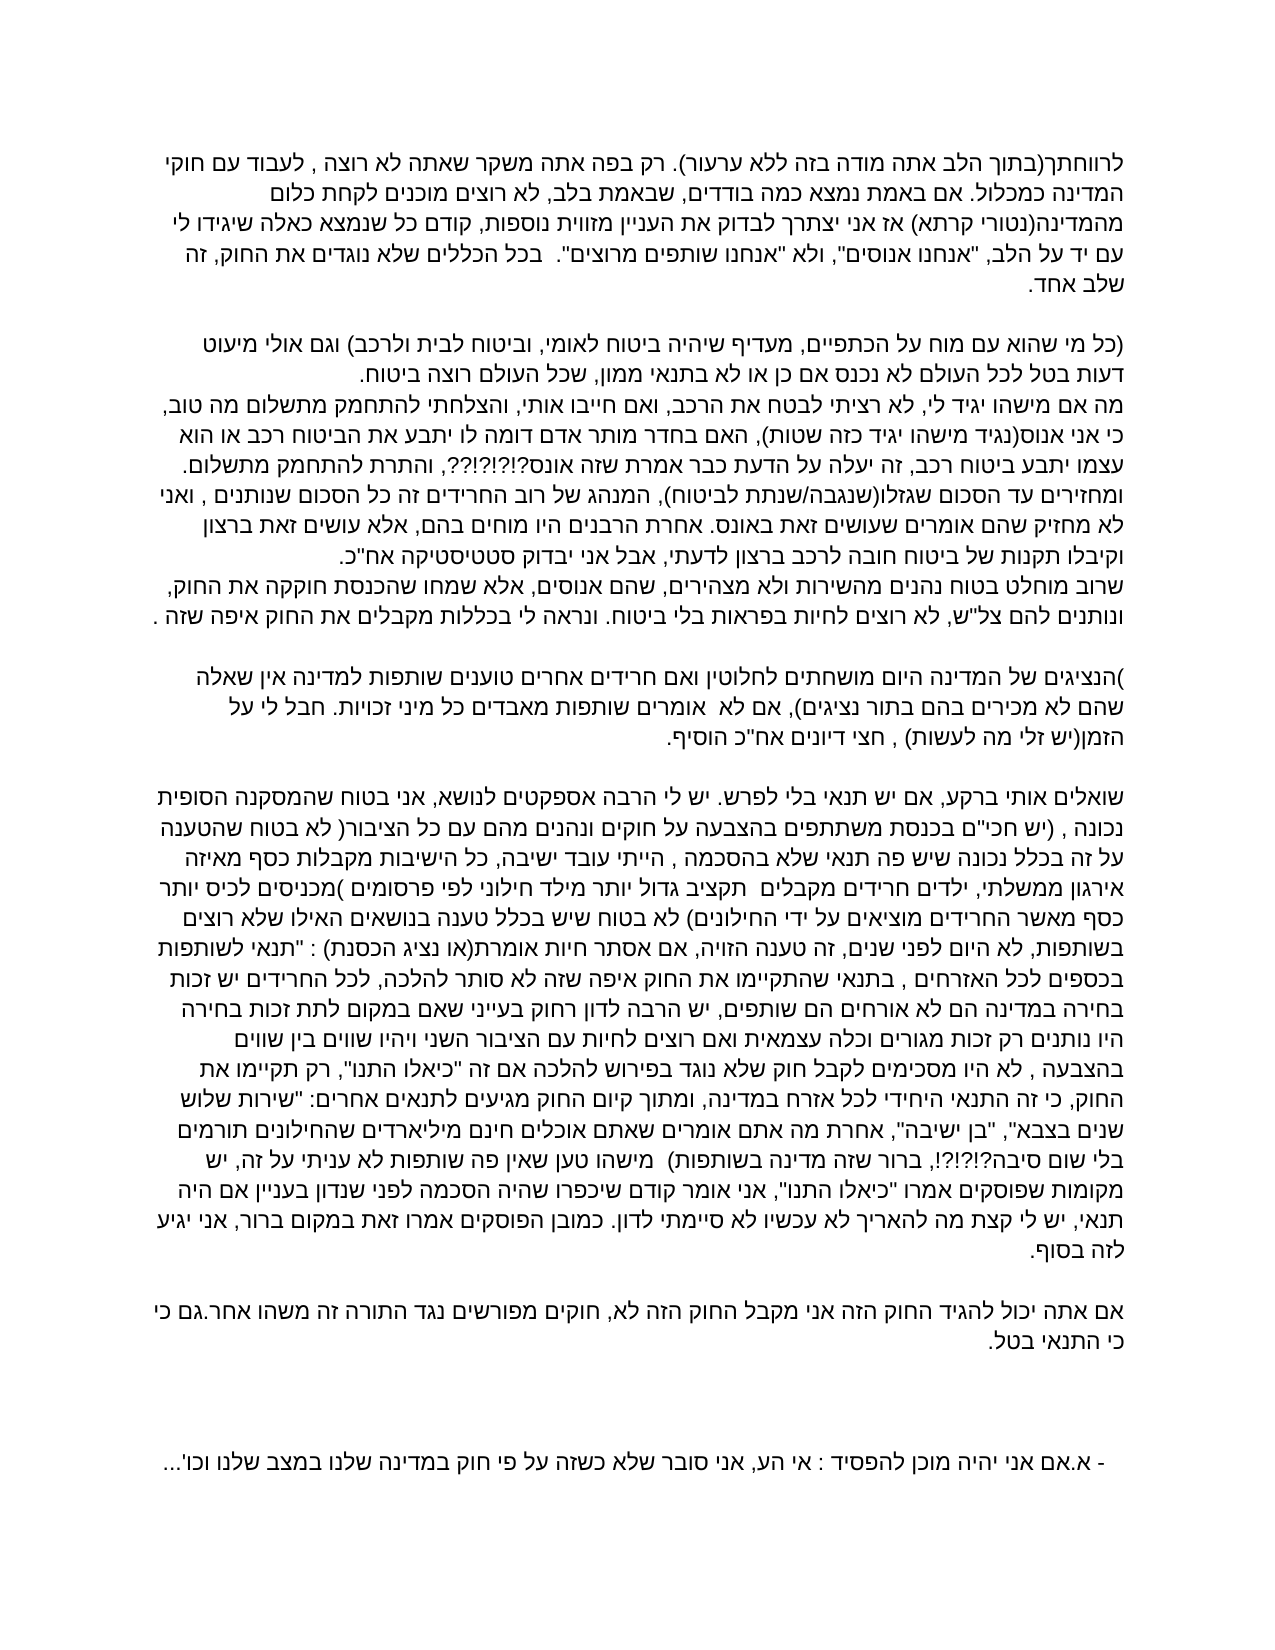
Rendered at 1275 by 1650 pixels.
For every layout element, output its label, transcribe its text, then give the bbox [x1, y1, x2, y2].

text מה אם מישהו יגיד לי, לא רציתי לבטח את הרכב, ואם חייבו אותי, והצלחתי להתחמק מתשלום מה טוב, כי אני אנוס(נגיד מישהו יגיד כזה שטות), האם בחדר מותר אדם דומה לו יתבע את הביטוח רכב או הוא עצמו יתבע ביטוח רכב, זה יעלה על הדעת כבר אמרת שזה אונס?!?!?!??, והתרת להתחמק מתשלום. ומחזירים עד הסכום שגזלו(שנגבה/שנתת לביטוח), המנהג של רוב החרידים זה כל הסכום שנותנים , ואני לא מחזיק שהם אומרים שעושים זאת באונס. אחרת הרבנים היו מוחים בהם, אלא עושים זאת ברצון וקיבלו תקנות של ביטוח חובה לרכב ברצון לדעתי, אבל אני יבדוק סטטיסטיקה אח"כ. [150, 392, 1125, 569]
text אם אתה יכול להגיד החוק הזה אני מקבל החוק הזה לא, חוקים מפורשים נגד התורה זה משהו אחר.גם כי כי התנאי בטל. [150, 1298, 1125, 1354]
text שרוב מוחלט בטוח נהנים מהשירות ולא מצהירים, שהם אנוסים, אלא שמחו שהכנסת חוקקה את החוק, ונותנים להם צל"ש, לא רוצים לחיות בפראות בלי ביטוח. ונראה לי בכללות מקבלים את החוק איפה שזה . [150, 573, 1125, 629]
text שואלים אותי ברקע, אם יש תנאי בלי לפרש. יש לי הרבה אספקטים לנושא, אני בטוח שהמסקנה הסופית נכונה , (יש חכי"ם בכנסת משתתפים בהצבעה על חוקים ונהנים מהם עם כל הציבור( לא בטוח שהטענה על זה בכלל נכונה שיש פה תנאי שלא בהסכמה , הייתי עובד ישיבה, כל הישיבות מקבלות כסף מאיזה אירגון ממשלתי, ילדים חרידים מקבלים תקציב גדול יותר מילד חילוני לפי פרסומים )מכניסים לכיס יותר כסף מאשר החרידים מוציאים על ידי החילונים) לא בטוח שיש בכלל טענה בנושאים האילו שלא רוצים בשותפות, לא היום לפני שנים, זה טענה הזויה, אם אסתר חיות אומרת(או נציג הכסנת) : "תנאי לשותפות בכספים לכל האזרחים , בתנאי שהתקיימו את החוק איפה שזה לא סותר להלכה, לכל החרידים יש זכות בחירה במדינה הם לא אורחים הם שותפים, יש הרבה לדון רחוק בעייני שאם במקום לתת זכות בחירה היו נותנים רק זכות מגורים וכלה עצמאית ואם רוצים לחיות עם הציבור השני ויהיו שווים בין שווים בהצבעה , לא היו מסכימים לקבל חוק שלא נוגד בפירוש להלכה אם זה "כיאלו התנו", רק תקיימו את החוק, כי זה התנאי היחידי לכל אזרח במדינה, ומתוך קיום החוק מגיעים לתנאים אחרים: "שירות שלוש שנים בצבא", "בן ישיבה", אחרת מה אתם אומרים שאתם אוכלים חינם מיליארדים שהחילונים תורמים בלי שום סיבה?!?!?!, ברור שזה מדינה בשותפות) מישהו טען שאין פה שותפות לא עניתי על זה, יש מקומות שפוסקים אמרו "כיאלו התנו", אני אומר קודם שיכפרו שהיה הסכמה לפני שנדון בעניין אם היה תנאי, יש לי קצת מה להאריך לא עכשיו לא סיימתי לדון. כמובן הפוסקים אמרו זאת במקום ברור, אני יגיע לזה בסוף. [150, 784, 1125, 1264]
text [150, 1449, 1125, 1475]
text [150, 150, 1125, 297]
text )הנציגים של המדינה היום מושחתים לחלוטין ואם חרידים אחרים טוענים שותפות למדינה אין שאלה שהם לא מכירים בהם בתור נציגים), אם לא אומרים שותפות מאבדים כל מיני זכויות. חבל לי על הזמן(יש זלי מה לעשות) , חצי דיונים אח"כ הוסיף. [150, 663, 1125, 750]
text (כל מי שהוא עם מוח על הכתפיים, מעדיף שיהיה ביטוח לאומי, וביטוח לבית ולרכב) וגם אולי מיעוט דעות בטל לכל העולם לא נכנס אם כן או לא בתנאי ממון, שכל העולם רוצה ביטוח. [150, 331, 1125, 388]
